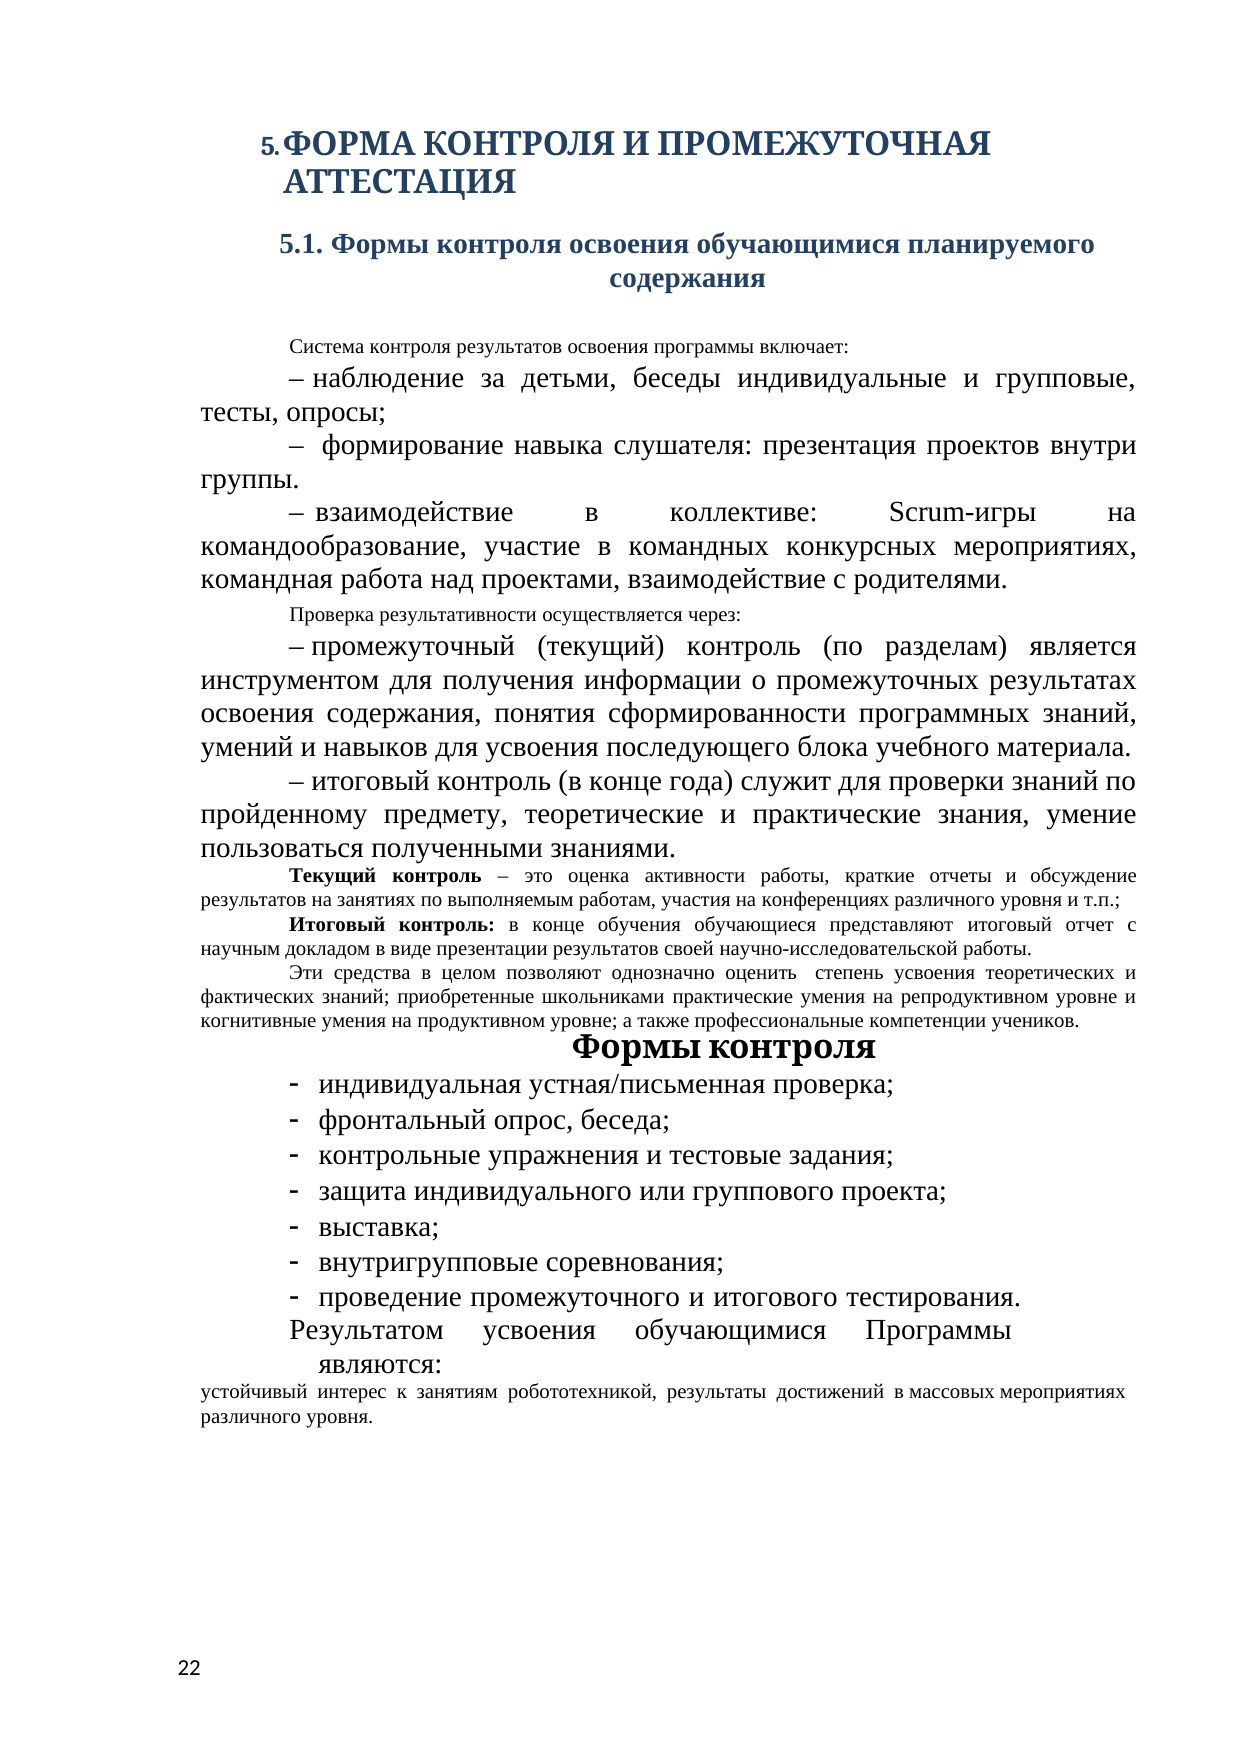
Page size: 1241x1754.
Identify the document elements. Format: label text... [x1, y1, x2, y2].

list выставка; [289, 1207, 1137, 1243]
list защита индивидуального или группового проекта; [289, 1172, 1137, 1207]
list Формы контроля освоения обучающимися планируемого содержания [279, 227, 1137, 294]
text Эти средства в целом позволяют однозначно оценить степень усвоения теоретических и фактических знаний; приобретенные школьниками практические умения на репродуктивном уровне и когнитивные умения на продуктивном уровне; а также профессиональные компетенции учеников. [200, 959, 1137, 1032]
text Итоговый контроль: в конце обучения обучающиеся представляют итоговый отчет с научным докладом в виде презентации результатов своей научно-исследовательской работы. [200, 911, 1137, 959]
text Система контроля результатов освоения программы включает: [289, 327, 1137, 360]
text Текущий контроль – это оценка активности работы, краткие отчеты и обсуждение результатов на занятиях по выполняемым работам, участия на конференциях различного уровня и т.п.; [200, 863, 1137, 911]
text Проверка результативности осуществляется через: [289, 595, 1137, 628]
list итоговый контроль (в конце года) служит для проверки знаний по пройденному предмету, теоретические и практические знания, умение пользоваться полученными знаниями. [200, 763, 1137, 863]
subtitle Формы контроля [572, 1032, 1137, 1065]
subtitle ФОРМА КОНТРОЛЯ И ПРОМЕЖУТОЧНАЯ АТТЕСТАЦИЯ [261, 126, 1137, 202]
list наблюдение за детьми, беседы индивидуальные и групповые, тесты, опросы; [200, 360, 1137, 427]
list промежуточный (текущий) контроль (по разделам) является инструментом для получения информации о промежуточных результатах освоения содержания, понятия сформированности программных знаний, умений и навыков для усвоения последующего блока учебного материала. [200, 628, 1137, 763]
list фронтальный опрос, беседа; [289, 1101, 1137, 1136]
list контрольные упражнения и тестовые задания; [289, 1136, 1137, 1172]
list внутригрупповые соревнования; [289, 1243, 1137, 1279]
list индивидуальная устная/письменная проверка; [289, 1065, 1137, 1101]
text устойчивый интерес к занятиям робототехникой, результаты достижений в массовых мероприятиях различного уровня. [200, 1379, 1137, 1428]
list проведение промежуточного и итогового тестирования. Результатом усвоения обучающимися Программы являются: [289, 1279, 1137, 1379]
list взаимодействие в коллективе: Scrum-игры на командообразование, участие в командных конкурсных мероприятиях, командная работа над проектами, взаимодействие с родителями. [200, 494, 1137, 595]
list формирование навыка слушателя: презентация проектов внутри группы. [200, 427, 1137, 494]
